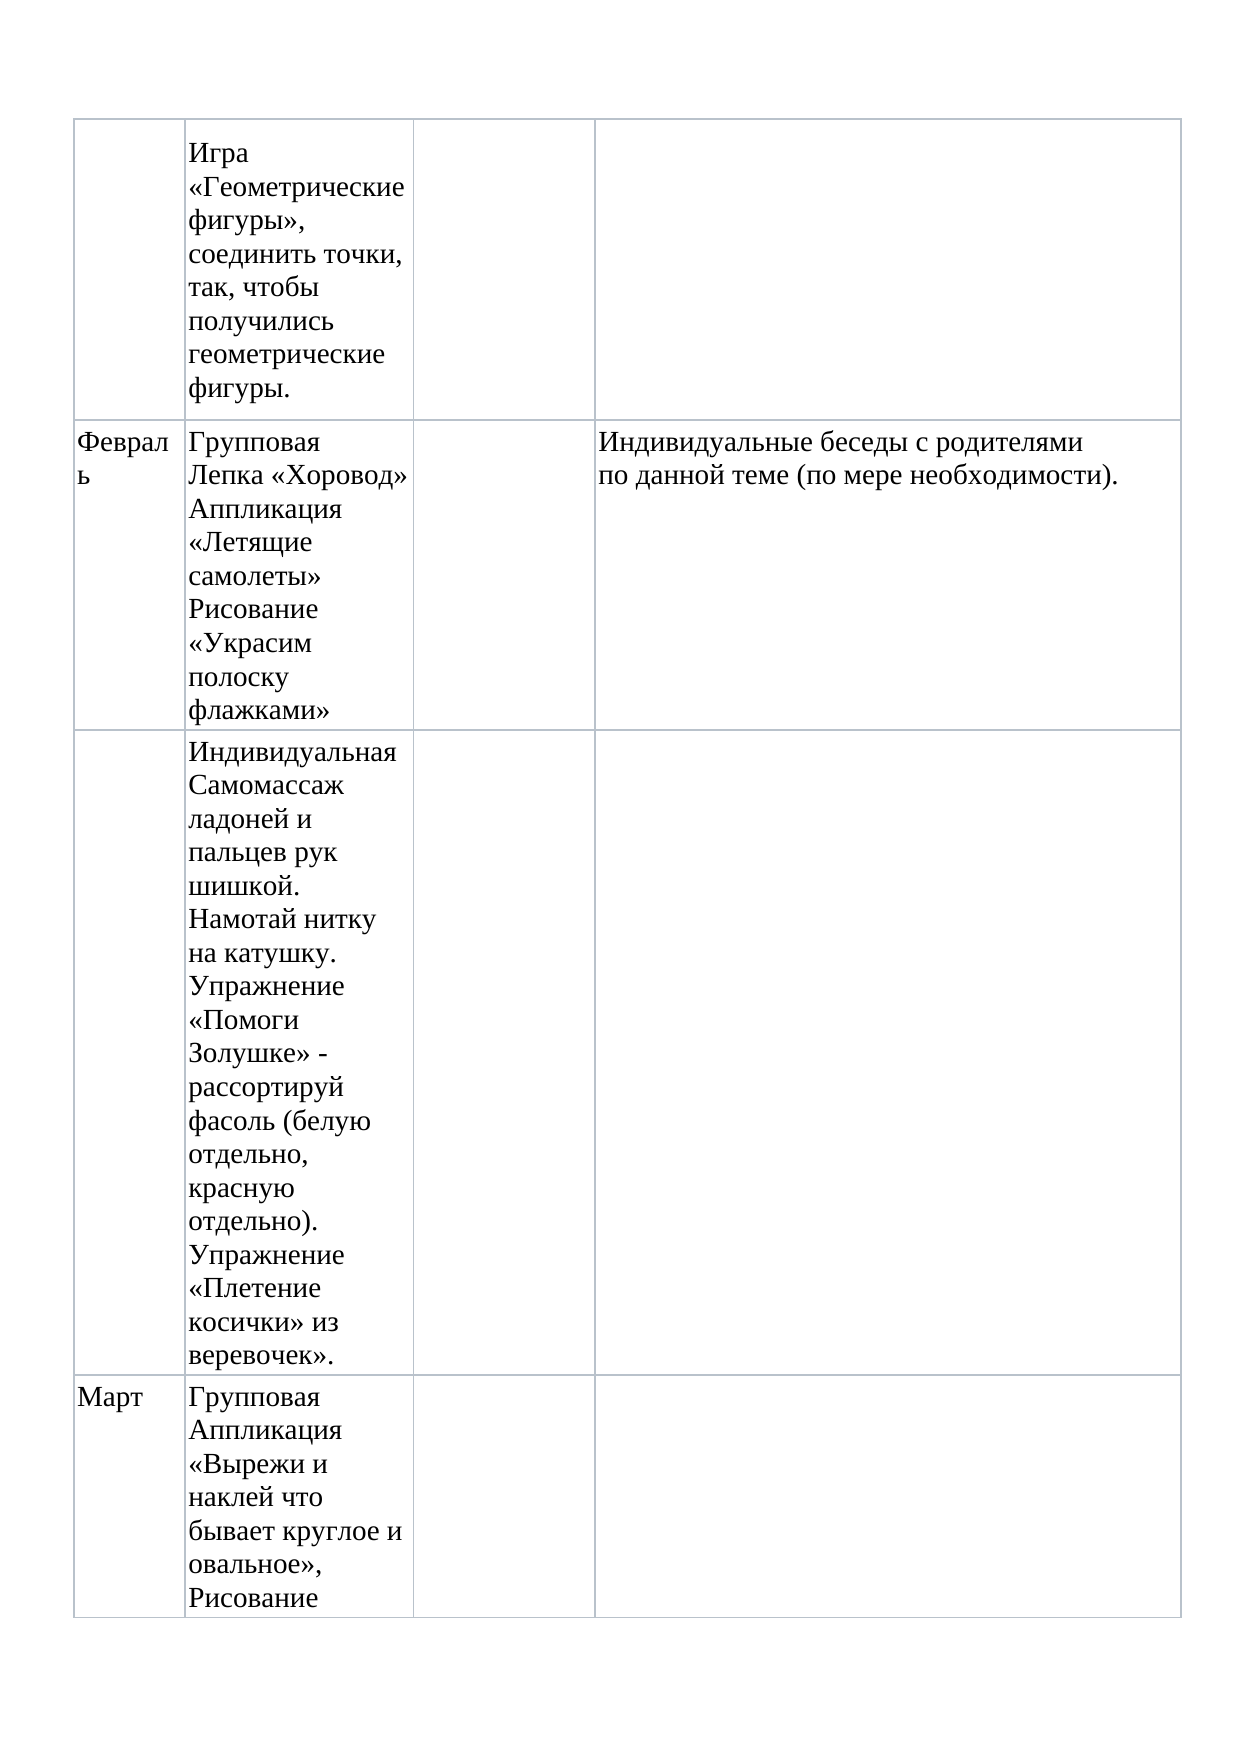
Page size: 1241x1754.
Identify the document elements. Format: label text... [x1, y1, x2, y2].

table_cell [186, 1376, 413, 1617]
table_cell [75, 731, 184, 1374]
table_cell [596, 120, 1180, 419]
table_cell [414, 731, 594, 1374]
table_cell Индивидуальные беседы с родителями по данной теме (по мере необходимости). [596, 421, 1180, 729]
table_cell Март [75, 1376, 184, 1617]
table_cell Февраль [75, 421, 184, 729]
table_cell Групповая Лепка «Хоровод» Аппликация «Летящие самолеты» Рисование «Украсим полоску флажками» [186, 421, 413, 729]
table_cell [414, 421, 594, 729]
table_cell [596, 1376, 1180, 1617]
table_cell [414, 120, 594, 419]
table_cell [414, 1376, 594, 1617]
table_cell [186, 120, 413, 419]
table_cell Индивидуальная Самомассаж ладоней и пальцев рук шишкой. Намотай нитку на катушку. Упражнение «Помоги Золушке» - рассортируй фасоль (белую отдельно, красную отдельно). Упражнение «Плетение косички» из веревочек». [186, 731, 413, 1374]
table_cell [596, 731, 1180, 1374]
